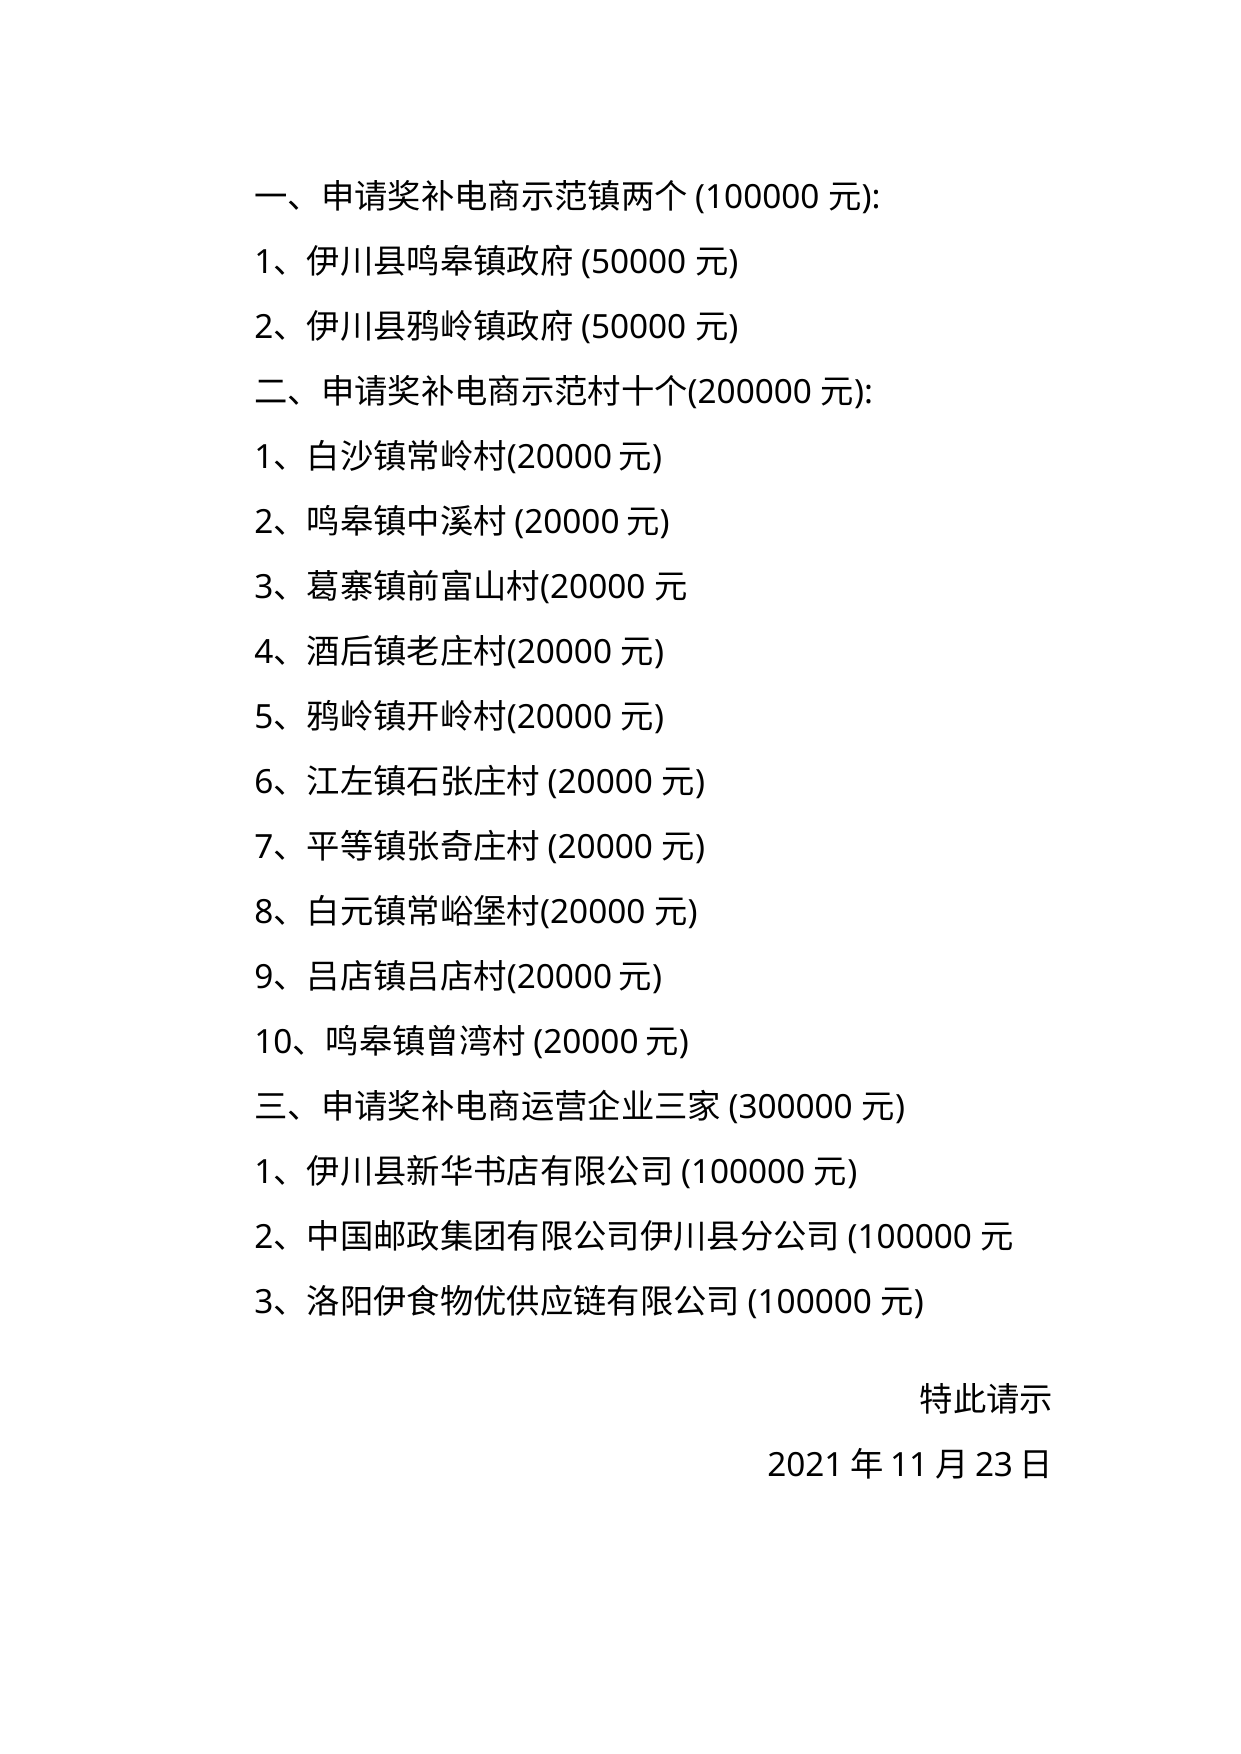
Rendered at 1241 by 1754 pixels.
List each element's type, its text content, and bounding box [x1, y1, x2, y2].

text 三、申请奖补电商运营企业三家 (300000 元) [187, 1072, 1053, 1137]
text 特此请示 [187, 1364, 1053, 1429]
text 7、平等镇张奇庄村 (20000 元) [187, 812, 1053, 877]
text 3、洛阳伊食物优供应链有限公司 (100000 元) [187, 1267, 1053, 1332]
text 2、鸣皋镇中溪村 (20000元) [187, 487, 1053, 552]
text 4、酒后镇老庄村(20000 元) [187, 617, 1053, 682]
text 二、申请奖补电商示范村十个(200000 元): [187, 357, 1053, 422]
text 一、申请奖补电商示范镇两个 (100000 元): [187, 162, 1053, 227]
text 2、伊川县鸦岭镇政府 (50000 元) [187, 292, 1053, 357]
text 2、中国邮政集团有限公司伊川县分公司 (100000 元 [187, 1202, 1053, 1267]
text 8、白元镇常峪堡村(20000 元) [187, 877, 1053, 942]
text 1、白沙镇常岭村(20000元) [187, 422, 1053, 487]
text 10、鸣皋镇曾湾村 (20000元) [187, 1007, 1053, 1072]
text 9、吕店镇吕店村(20000元) [187, 942, 1053, 1007]
text 1、伊川县鸣皋镇政府 (50000 元) [187, 227, 1053, 292]
text 5、鸦岭镇开岭村(20000 元) [187, 682, 1053, 747]
text 1、伊川县新华书店有限公司 (100000 元) [187, 1137, 1053, 1202]
text 3、葛寨镇前富山村(20000 元 [187, 552, 1053, 617]
text 2021年11月23日 [187, 1429, 1053, 1494]
text 6、江左镇石张庄村 (20000 元) [187, 747, 1053, 812]
